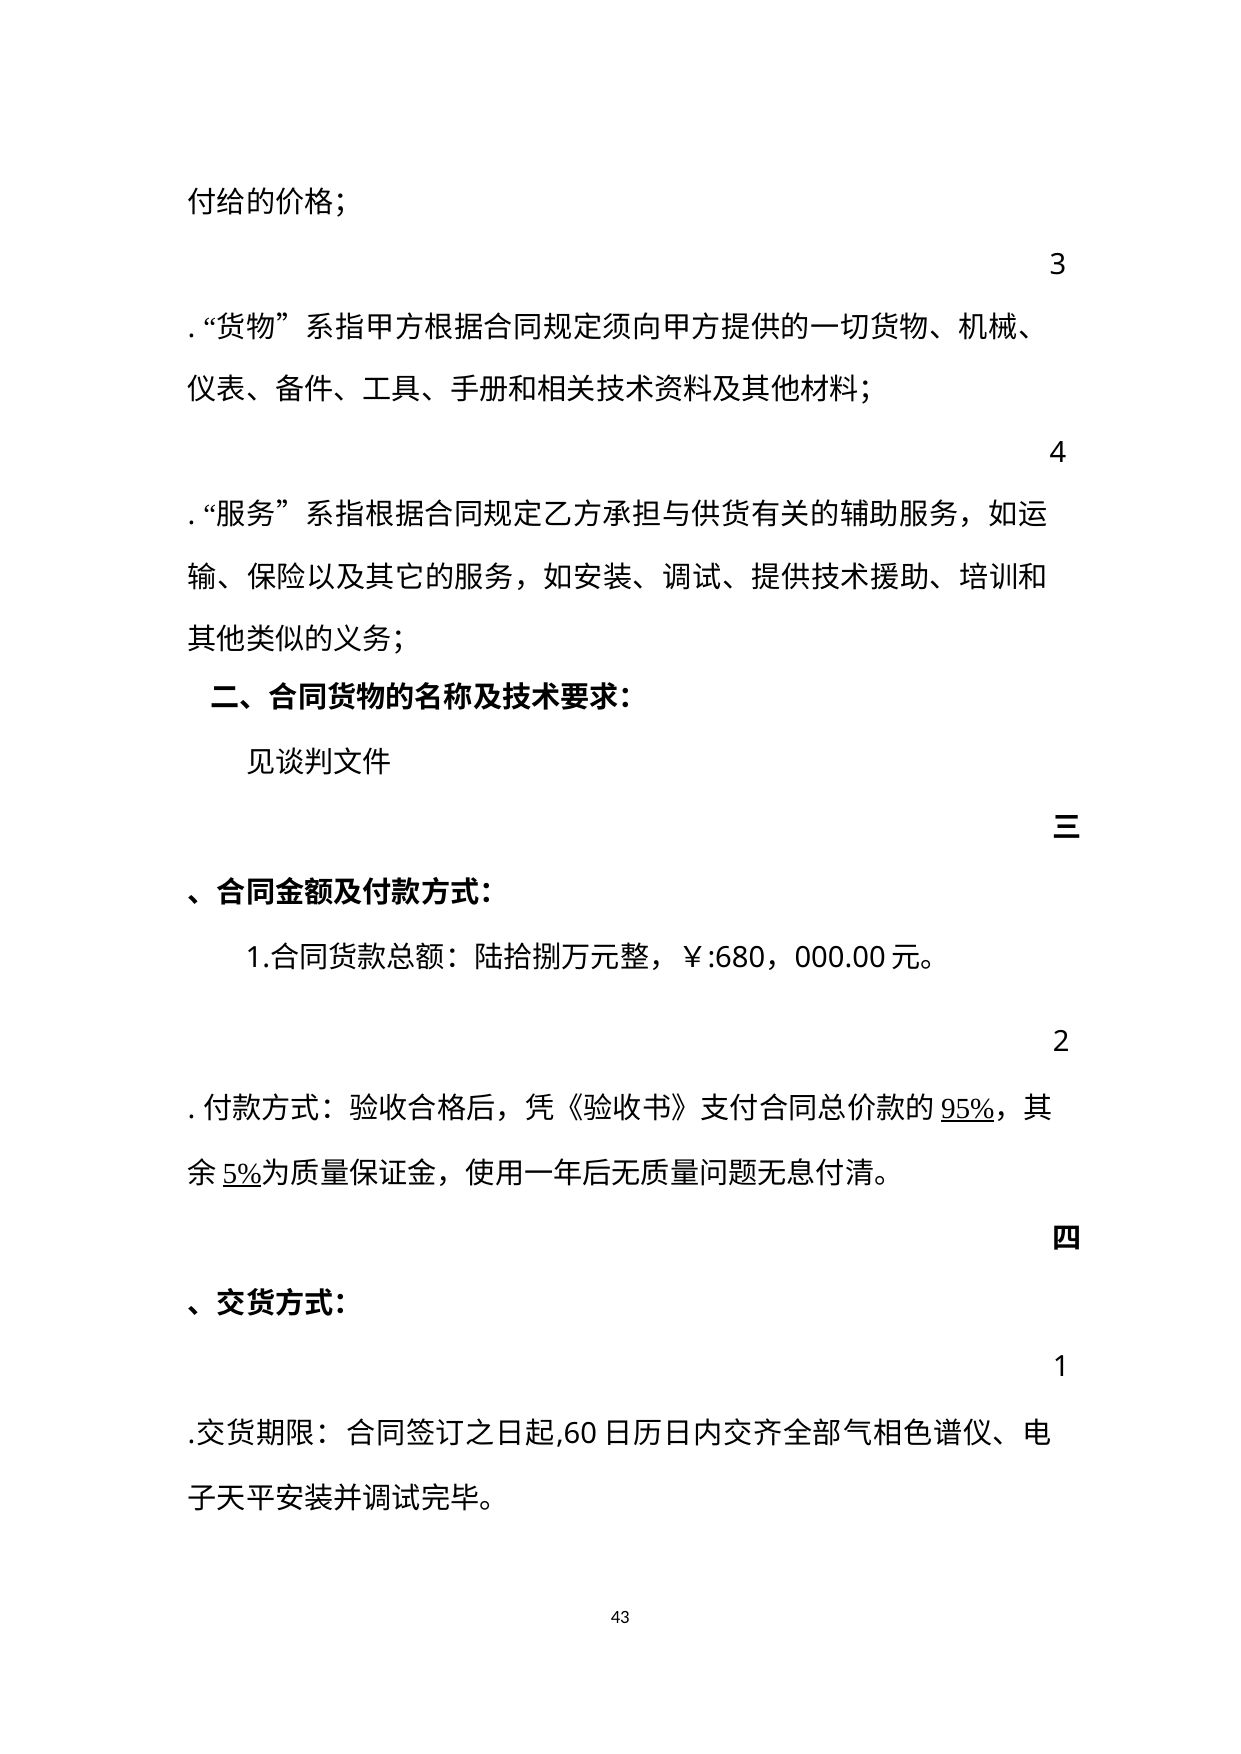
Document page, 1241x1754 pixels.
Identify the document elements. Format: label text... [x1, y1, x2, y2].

text 见谈判文件 [187, 727, 1053, 792]
text 1.交货期限：合同签订之日起,60日历日内交齐全部气相色谱仪、电子天平安装并调试完毕。 [187, 1333, 1053, 1528]
text 4. “服务”系指根据合同规定乙方承担与供货有关的辅助服务，如运输、保险以及其它的服务，如安装、调试、提供技术援助、培训和其他类似的义务； [187, 412, 1049, 662]
text 四、交货方式： [187, 1203, 1053, 1333]
text 1.合同货款总额：陆拾捌万元整，￥:680，000.00元。 [187, 922, 1053, 987]
text 二、合同货物的名称及技术要求： [187, 662, 1053, 727]
text 三、合同金额及付款方式： [187, 792, 1053, 922]
text 3. “货物”系指甲方根据合同规定须向甲方提供的一切货物、机械、仪表、备件、工具、手册和相关技术资料及其他材料； [187, 224, 1049, 412]
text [187, 162, 1049, 224]
text 2. 付款方式：验收合格后，凭《验收书》支付合同总价款的95%，其余5%为质量保证金，使用一年后无质量问题无息付清。 [187, 1008, 1053, 1203]
